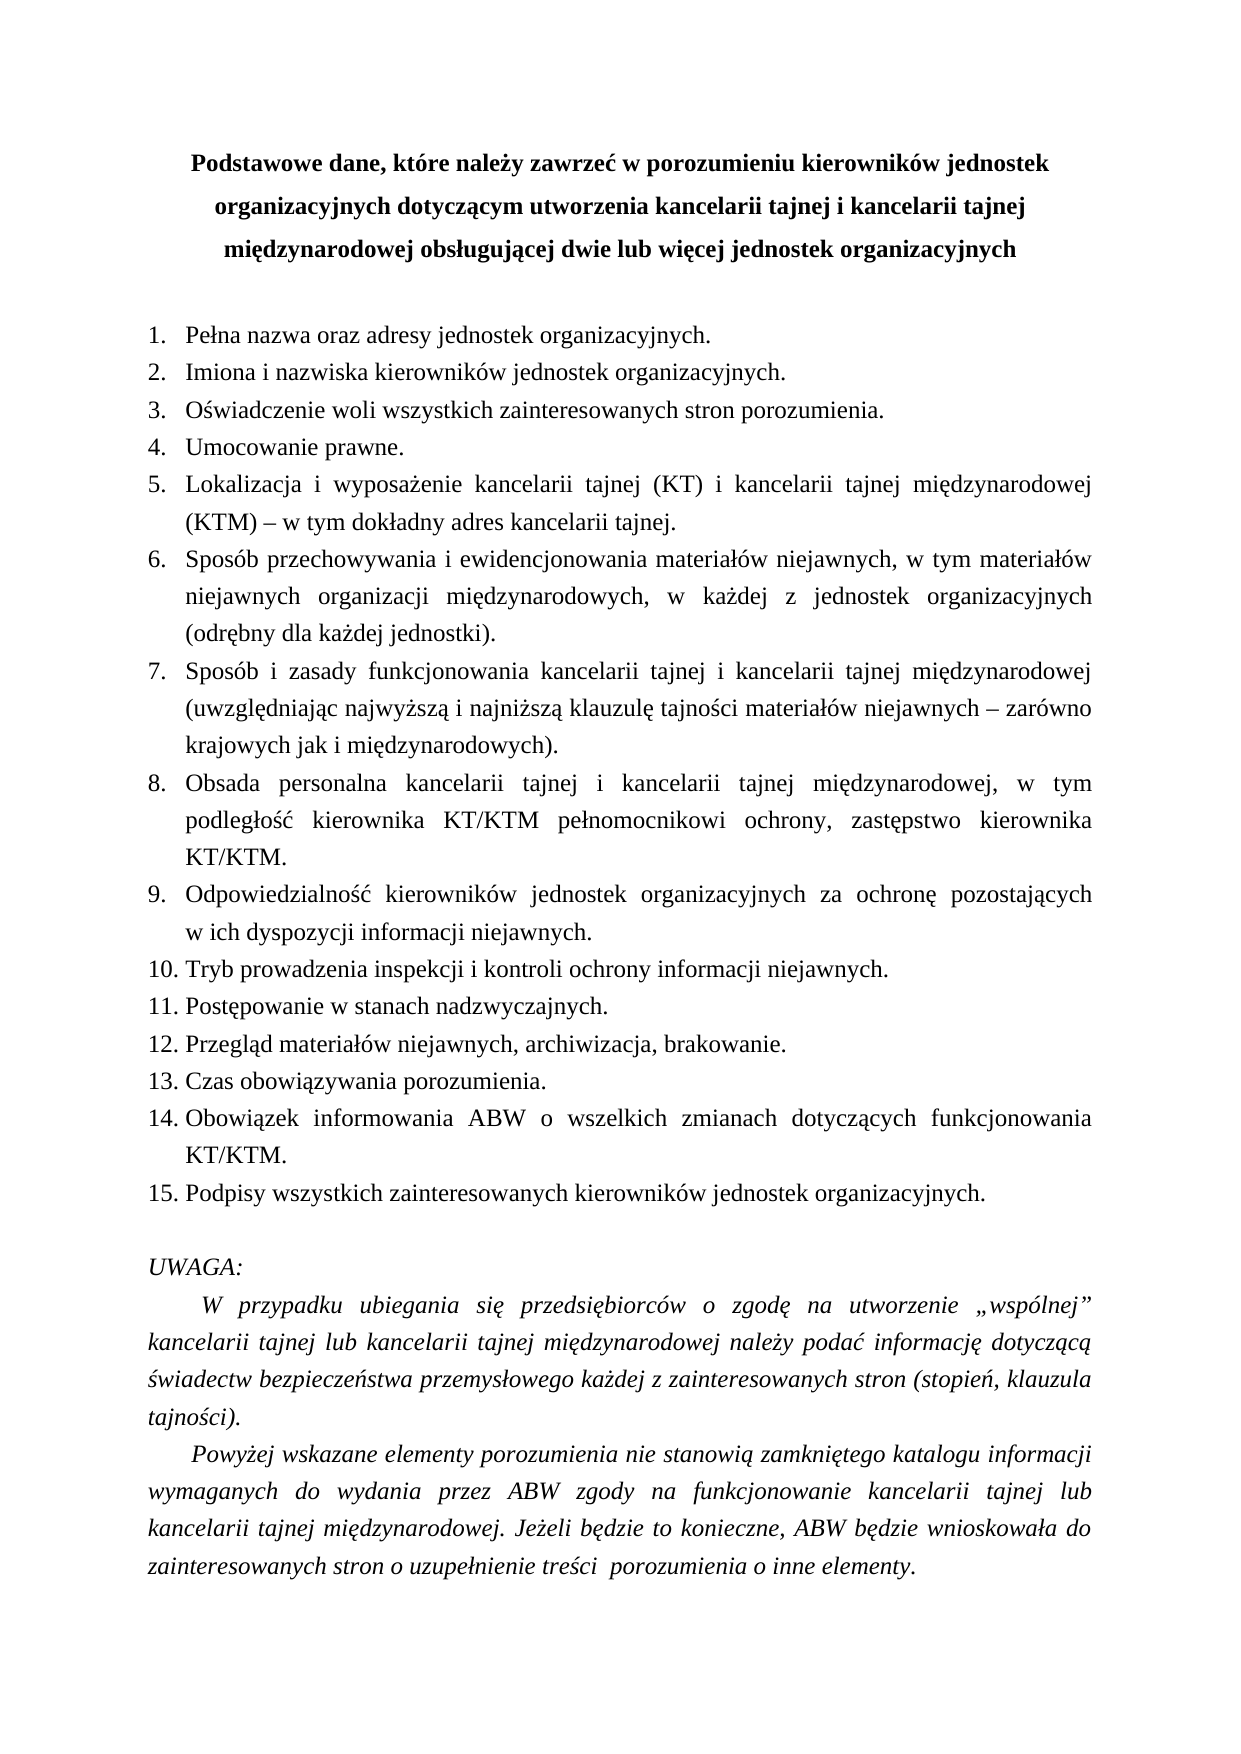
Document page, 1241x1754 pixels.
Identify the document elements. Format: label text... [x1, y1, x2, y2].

list Oświadczenie woli wszystkich zainteresowanych stron porozumienia. [148, 395, 1093, 423]
list Tryb prowadzenia inspekcji i kontroli ochrony informacji niejawnych. [148, 954, 1093, 983]
list Sposób przechowywania i ewidencjonowania materiałów niejawnych, w tym materiałów niejawnych organizacji międzynarodowych, w każdej z jednostek organizacyjnych (odrębny dla każdej jednostki). [148, 544, 1093, 647]
text UWAGA: [148, 1252, 1093, 1281]
list Umocowanie prawne. [148, 432, 1093, 461]
list Czas obowiązywania porozumienia. [148, 1066, 1093, 1095]
list Odpowiedzialność kierowników jednostek organizacyjnych za ochronę pozostających w ich dyspozycji informacji niejawnych. [148, 879, 1093, 946]
list Imiona i nazwiska kierowników jednostek organizacyjnych. [148, 357, 1093, 386]
list Sposób i zasady funkcjonowania kancelarii tajnej i kancelarii tajnej międzynarodowej (uwzględniając najwyższą i najniższą klauzulę tajności materiałów niejawnych – zarówno krajowych jak i międzynarodowych). [148, 656, 1093, 759]
list Podpisy wszystkich zainteresowanych kierowników jednostek organizacyjnych. [148, 1178, 1093, 1207]
list Przegląd materiałów niejawnych, archiwizacja, brakowanie. [148, 1029, 1093, 1057]
list Postępowanie w stanach nadzwyczajnych. [148, 991, 1093, 1020]
list Obsada personalna kancelarii tajnej i kancelarii tajnej międzynarodowej, w tym podległość kierownika KT/KTM pełnomocnikowi ochrony, zastępstwo kierownika KT/KTM. [148, 768, 1093, 871]
list Lokalizacja i wyposażenie kancelarii tajnej (KT) i kancelarii tajnej międzynarodowej (KTM) – w tym dokładny adres kancelarii tajnej. [148, 469, 1093, 535]
text Powyżej wskazane elementy porozumienia nie stanowią zamkniętego katalogu informacji wymaganych do wydania przez ABW zgody na funkcjonowanie kancelarii tajnej lub kancelarii tajnej międzynarodowej. Jeżeli będzie to konieczne, ABW będzie wnioskowała do zainteresowanych stron o uzupełnienie treści porozumienia o inne elementy. [148, 1439, 1093, 1579]
text Podstawowe dane, które należy zawrzeć w porozumieniu kierowników jednostek organizacyjnych dotyczącym utworzenia kancelarii tajnej i kancelarii tajnej międzynarodowej obsługującej dwie lub więcej jednostek organizacyjnych [148, 148, 1093, 263]
list Obowiązek informowania ABW o wszelkich zmianach dotyczących funkcjonowania KT/KTM. [148, 1103, 1093, 1169]
list Pełna nazwa oraz adresy jednostek organizacyjnych. [148, 320, 1093, 349]
text W przypadku ubiegania się przedsiębiorców o zgodę na utworzenie „wspólnej” kancelarii tajnej lub kancelarii tajnej międzynarodowej należy podać informację dotyczącą świadectw bezpieczeństwa przemysłowego każdej z zainteresowanych stron (stopień, klauzula tajności). [148, 1290, 1093, 1430]
